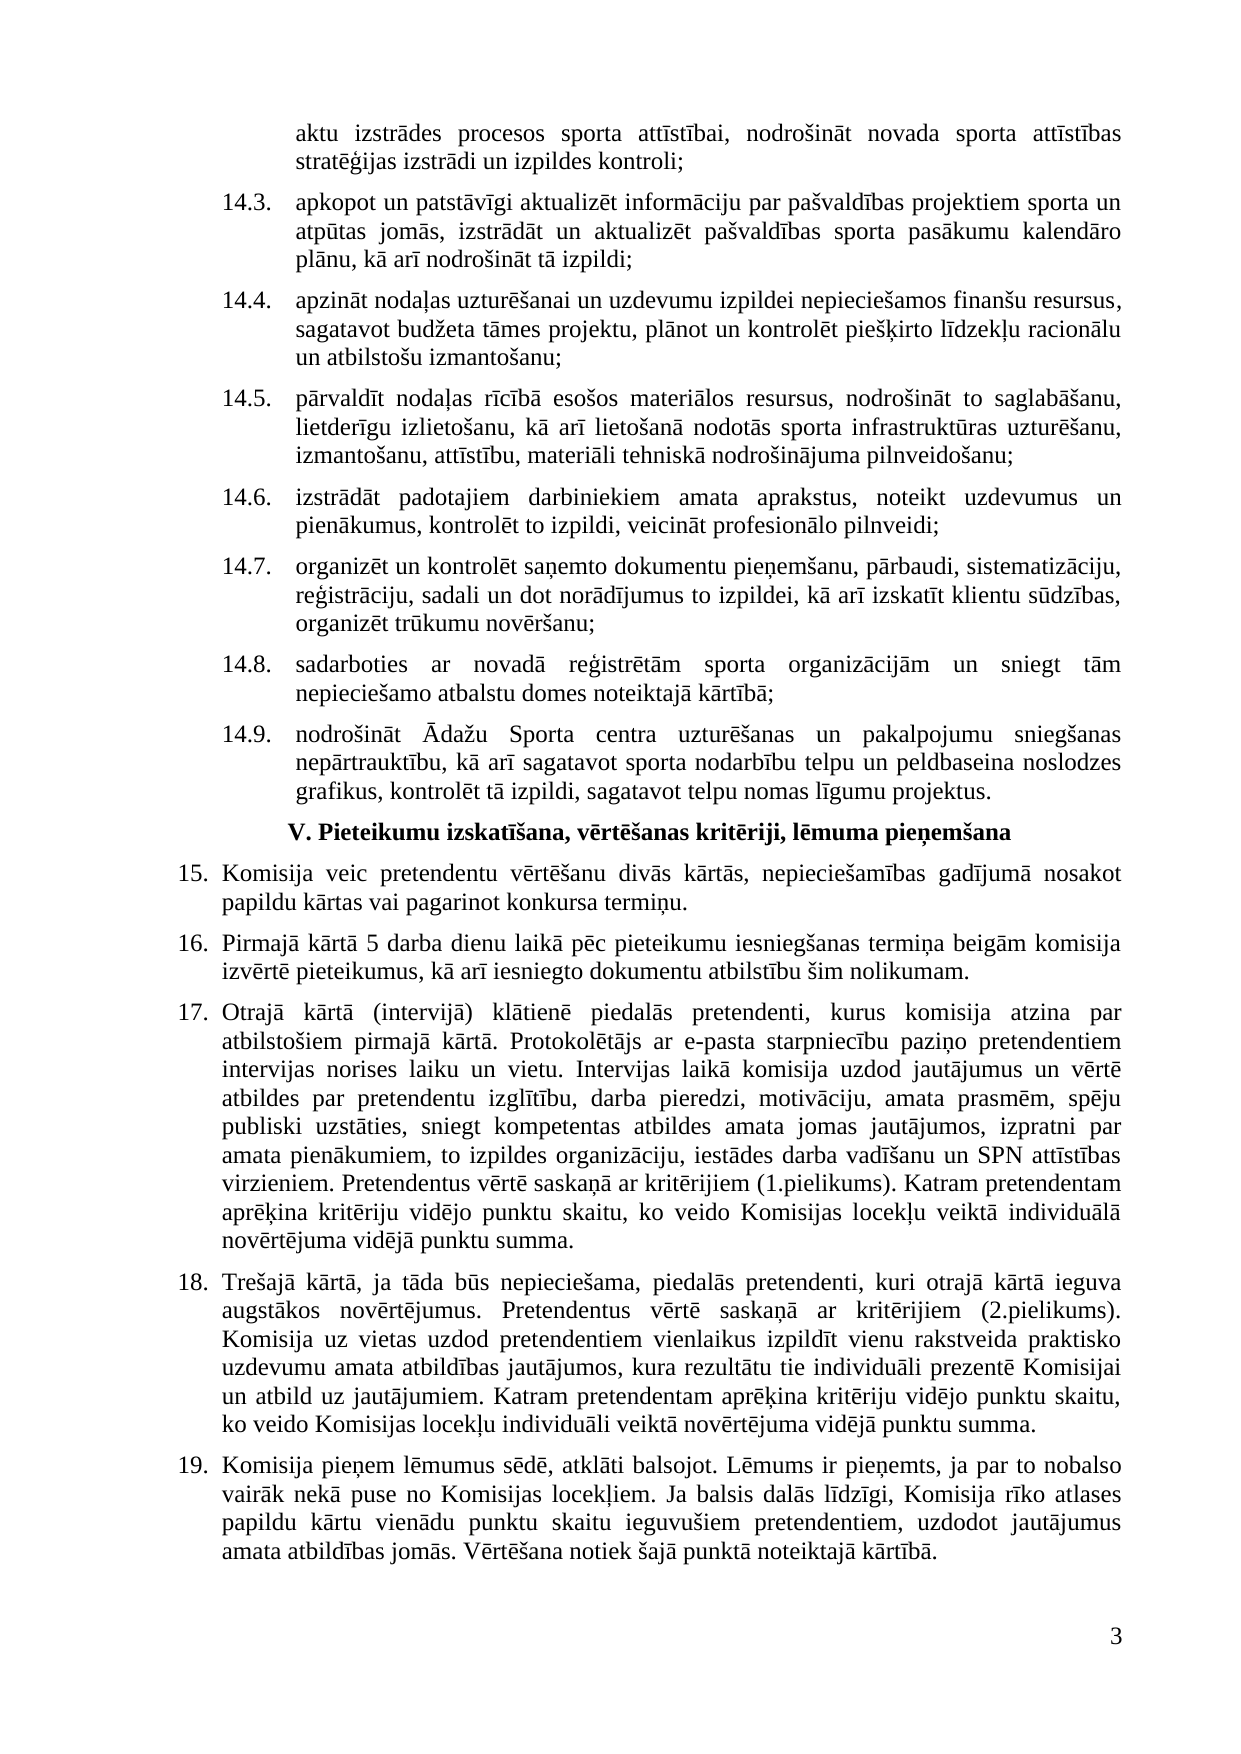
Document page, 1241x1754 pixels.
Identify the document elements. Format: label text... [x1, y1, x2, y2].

list organizēt un kontrolēt saņemto dokumentu pieņemšanu, pārbaudi, sistematizāciju, reģistrāciju, sadali un dot norādījumus to izpildei, kā arī izskatīt klientu sūdzības, organizēt trūkumu novēršanu; [222, 552, 1122, 637]
list izstrādāt padotajiem darbiniekiem amata aprakstus, noteikt uzdevumus un pienākumus, kontrolēt to izpildi, veicināt profesionālo pilnveidi; [222, 482, 1122, 539]
list apzināt nodaļas uzturēšanai un uzdevumu izpildei nepieciešamos finanšu resursus, sagatavot budžeta tāmes projektu, plānot un kontrolēt piešķirto līdzekļu racionālu un atbilstošu izmantošanu; [222, 286, 1122, 371]
list nodrošināt Ādažu Sporta centra uzturēšanas un pakalpojumu sniegšanas nepārtrauktību, kā arī sagatavot sporta nodarbību telpu un peldbaseina noslodzes grafikus, kontrolēt tā izpildi, sagatavot telpu nomas līgumu projektus. [222, 719, 1122, 805]
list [222, 118, 1122, 175]
list apkopot un patstāvīgi aktualizēt informāciju par pašvaldības projektiem sporta un atpūtas jomās, izstrādāt un aktualizēt pašvaldības sporta pasākumu kalendāro plānu, kā arī nodrošināt tā izpildi; [222, 188, 1122, 273]
text V. Pieteikumu izskatīšana, vērtēšanas kritēriji, lēmuma pieņemšana [177, 817, 1122, 846]
list Trešajā kārtā, ja tāda būs nepieciešama, piedalās pretendenti, kuri otrajā kārtā ieguva augstākos novērtējumus. Pretendentus vērtē saskaņā ar kritērijiem (2.pielikums). Komisija uz vietas uzdod pretendentiem vienlaikus izpildīt vienu rakstveida praktisko uzdevumu amata atbildības jautājumos, kura rezultātu tie individuāli prezentē Komisijai un atbild uz jautājumiem. Katram pretendentam aprēķina kritēriju vidējo punktu skaitu, ko veido Komisijas locekļu individuāli veiktā novērtējuma vidējā punktu summa. [177, 1267, 1122, 1438]
list pārvaldīt nodaļas rīcībā esošos materiālos resursus, nodrošināt to saglabāšanu, lietderīgu izlietošanu, kā arī lietošanā nodotās sporta infrastruktūras uzturēšanu, izmantošanu, attīstību, materiāli tehniskā nodrošinājuma pilnveidošanu; [222, 384, 1122, 469]
list Komisija veic pretendentu vērtēšanu divās kārtās, nepieciešamības gadījumā nosakot papildu kārtas vai pagarinot konkursa termiņu. [177, 858, 1122, 916]
list Komisija pieņem lēmumus sēdē, atklāti balsojot. Lēmums ir pieņemts, ja par to nobalso vairāk nekā puse no Komisijas locekļiem. Ja balsis dalās līdzīgi, Komisija rīko atlases papildu kārtu vienādu punktu skaitu ieguvušiem pretendentiem, uzdodot jautājumus amata atbildības jomās. Vērtēšana notiek šajā punktā noteiktajā kārtībā. [177, 1451, 1122, 1565]
list Otrajā kārtā (intervijā) klātienē piedalās pretendenti, kurus komisija atzina par atbilstošiem pirmajā kārtā. Protokolētājs ar e-pasta starpniecību paziņo pretendentiem intervijas norises laiku un vietu. Intervijas laikā komisija uzdod jautājumus un vērtē atbildes par pretendentu izglītību, darba pieredzi, motivāciju, amata prasmēm, spēju publiski uzstāties, sniegt kompetentas atbildes amata jomas jautājumos, izpratni par amata pienākumiem, to izpildes organizāciju, iestādes darba vadīšanu un SPN attīstības virzieniem. Pretendentus vērtē saskaņā ar kritērijiem (1.pielikums). Katram pretendentam aprēķina kritēriju vidējo punktu skaitu, ko veido Komisijas locekļu veiktā individuālā novērtējuma vidējā punktu summa. [177, 998, 1122, 1254]
list sadarboties ar novadā reģistrētām sporta organizācijām un sniegt tām nepieciešamo atbalstu domes noteiktajā kārtībā; [222, 650, 1122, 707]
list Pirmajā kārtā 5 darba dienu laikā pēc pieteikumu iesniegšanas termiņa beigām komisija izvērtē pieteikumus, kā arī iesniegto dokumentu atbilstību šim nolikumam. [177, 928, 1122, 985]
